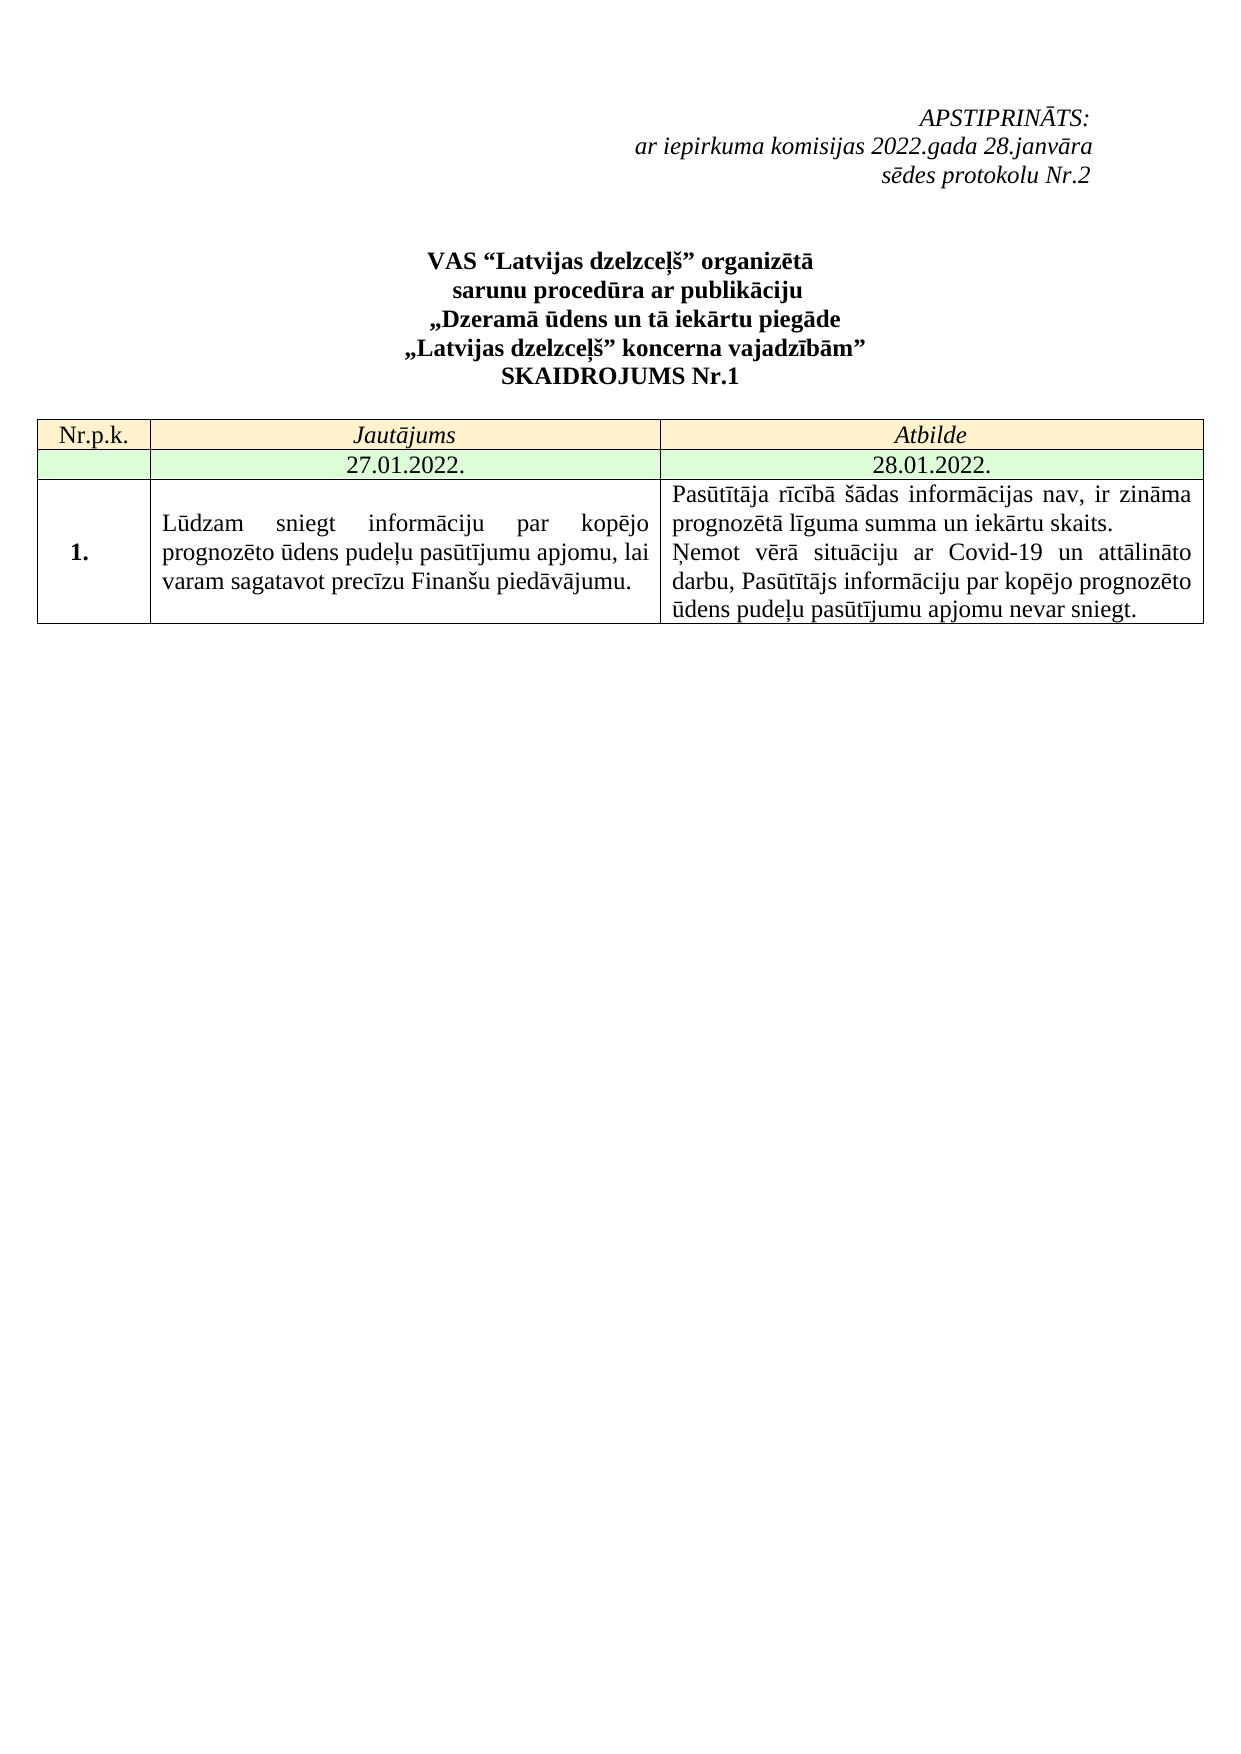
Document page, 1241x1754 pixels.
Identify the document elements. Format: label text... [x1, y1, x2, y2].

text VAS “Latvijas dzelzceļš” organizētā [118, 246, 1122, 275]
text sēdes protokolu Nr.2 [88, 160, 1093, 189]
text APSTIPRINĀTS: [88, 103, 1093, 131]
table_cell 1. [38, 480, 150, 623]
table_header Atbilde [661, 420, 1203, 449]
table_cell Pasūtītāja rīcībā šādas informācijas nav, ir zināma prognozētā līguma summa un iekārtu skaits. Ņemot vērā situāciju ar Covid-19 un attālināto darbu, Pasūtītājs informāciju par kopējo prognozēto ūdens pudeļu pasūtījumu apjomu nevar sniegt. [661, 480, 1203, 623]
table_cell Lūdzam sniegt informāciju par kopējo prognozēto ūdens pudeļu pasūtījumu apjomu, lai varam sagatavot precīzu Finanšu piedāvājumu. [151, 480, 660, 623]
text ar iepirkuma komisijas 2022.gada 28.janvāra [88, 131, 1093, 160]
table_header Jautājums [151, 420, 660, 449]
text „Dzeramā ūdens un tā iekārtu piegāde [148, 304, 1122, 333]
text SKAIDROJUMS Nr.1 [148, 361, 1093, 390]
text sarunu procedūra ar publikāciju [133, 275, 1122, 304]
table_cell 27.01.2022. [151, 450, 660, 478]
table_cell [38, 450, 150, 478]
text „Latvijas dzelzceļš” koncerna vajadzībām” [148, 333, 1122, 361]
table_header Nr.p.k. [38, 420, 150, 449]
table_cell 28.01.2022. [661, 450, 1203, 478]
